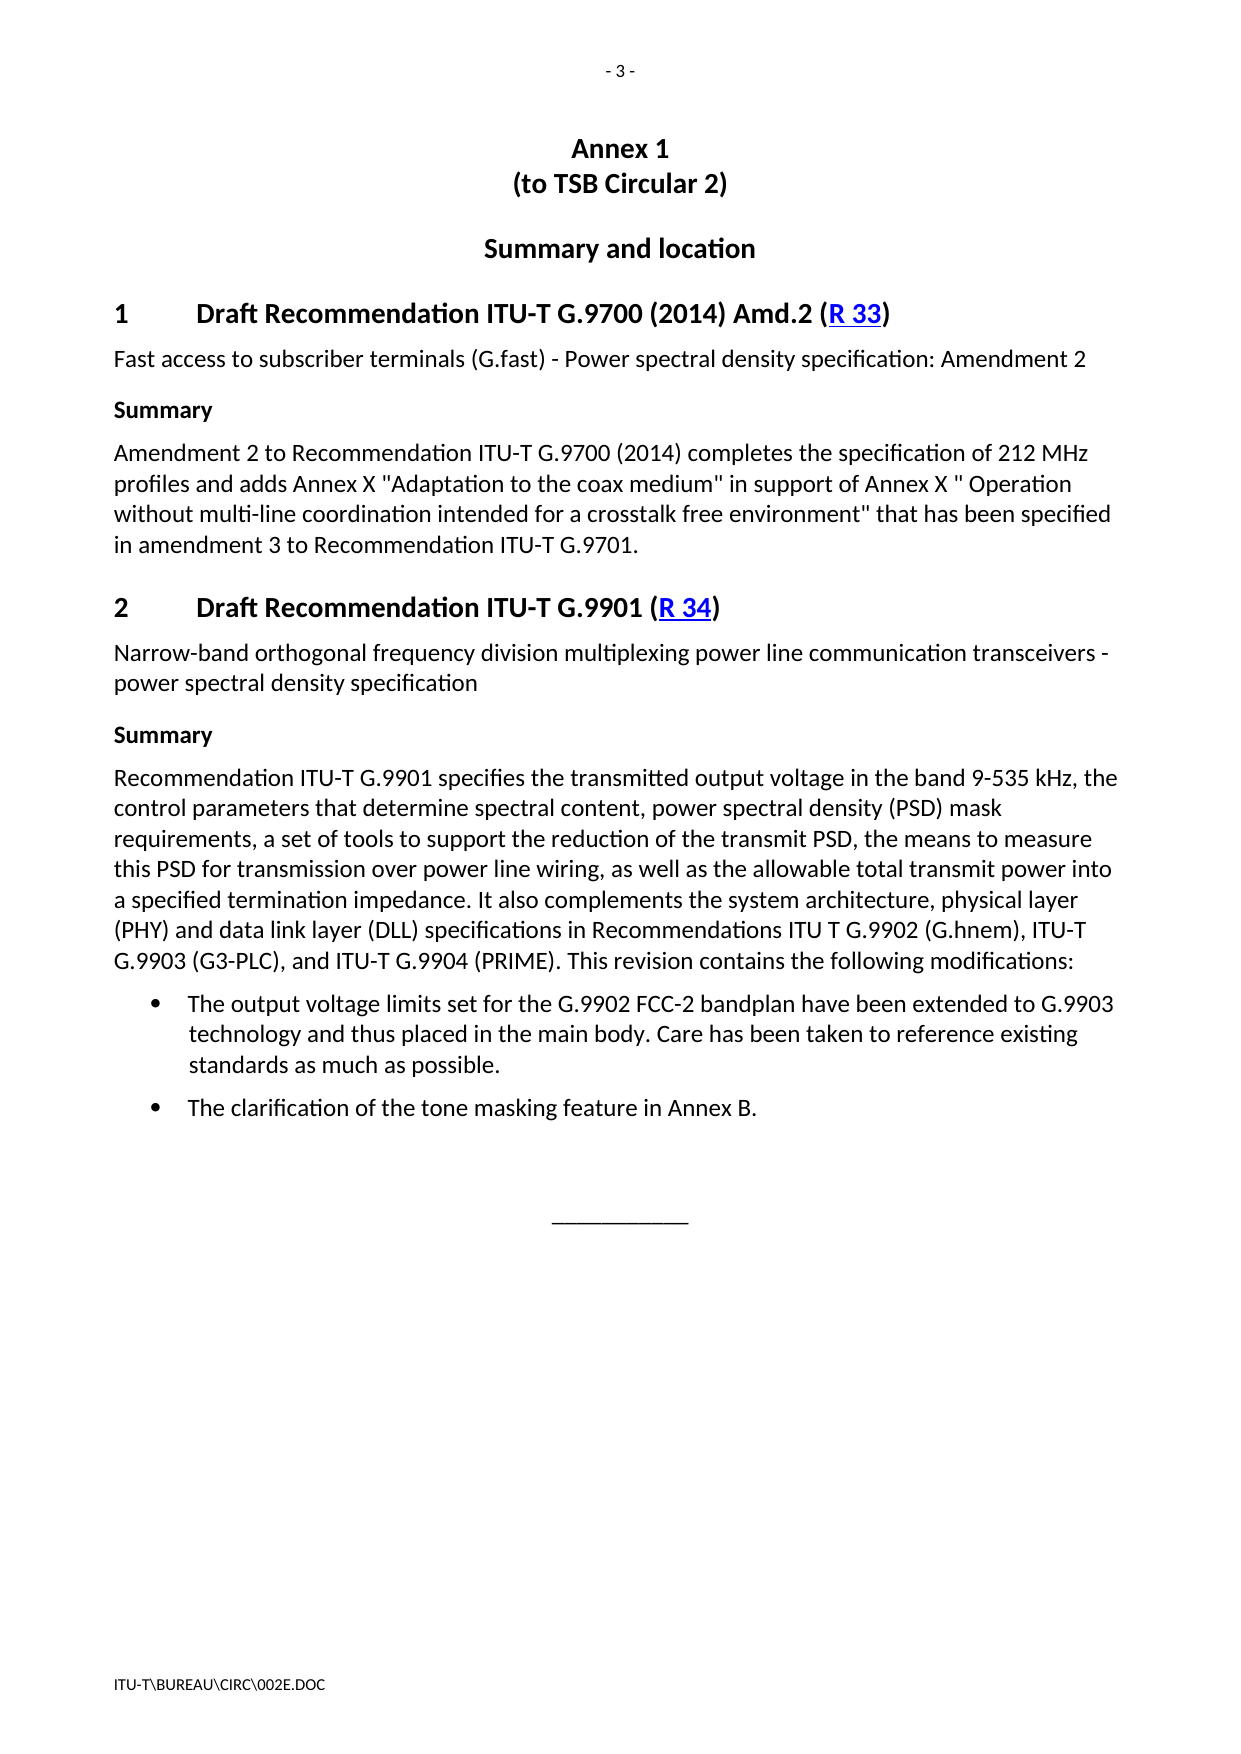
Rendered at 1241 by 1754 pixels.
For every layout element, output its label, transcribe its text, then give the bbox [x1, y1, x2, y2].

list The clarification of the tone masking feature in Annex B. [151, 1092, 1127, 1123]
text Fast access to subscriber terminals (G.fast) - Power spectral density specification: Amendment 2 [113, 343, 1127, 374]
text ___________ [113, 1198, 1127, 1228]
subtitle Summary [113, 719, 1127, 749]
text Narrow-band orthogonal frequency division multiplexing power line communication transceivers - power spectral density specification [113, 637, 1127, 698]
text Amendment 2 to Recommendation ITU-T G.9700 (2014) completes the specification of 212 MHz profiles and adds Annex X "Adaptation to the coax medium" in support of Annex X " Operation without multi-line coordination intended for a crosstalk free environment" that has been specified in amendment 3 to Recommendation ITU-T G.9701. [113, 438, 1127, 560]
text Recommendation ITU-T G.9901 specifies the transmitted output voltage in the band 9-535 kHz, the control parameters that determine spectral content, power spectral density (PSD) mask requirements, a set of tools to support the reduction of the transmit PSD, the means to measure this PSD for transmission over power line wiring, as well as the allowable total transmit power into a specified termination impedance. It also complements the system architecture, physical layer (PHY) and data link layer (DLL) specifications in Recommendations ITU T G.9902 (G.hnem), ITU-T G.9903 (G3-PLC), and ITU-T G.9904 (PRIME). This revision contains the following modifications: [113, 762, 1127, 976]
title Summary and location [113, 230, 1127, 266]
subtitle 1 Draft Recommendation ITU-T G.9700 (2014) Amd.2 (R 33) [113, 295, 1127, 331]
subtitle 2 Draft Recommendation ITU-T G.9901 (R 34) [113, 589, 1127, 624]
list The output voltage limits set for the G.9902 FCC-2 bandplan have been extended to G.9903 technology and thus placed in the main body. Care has been taken to reference existing standards as much as possible. [151, 988, 1127, 1079]
subtitle Summary [113, 394, 1127, 425]
title Annex 1 (to TSB Circular 2) [113, 130, 1127, 201]
